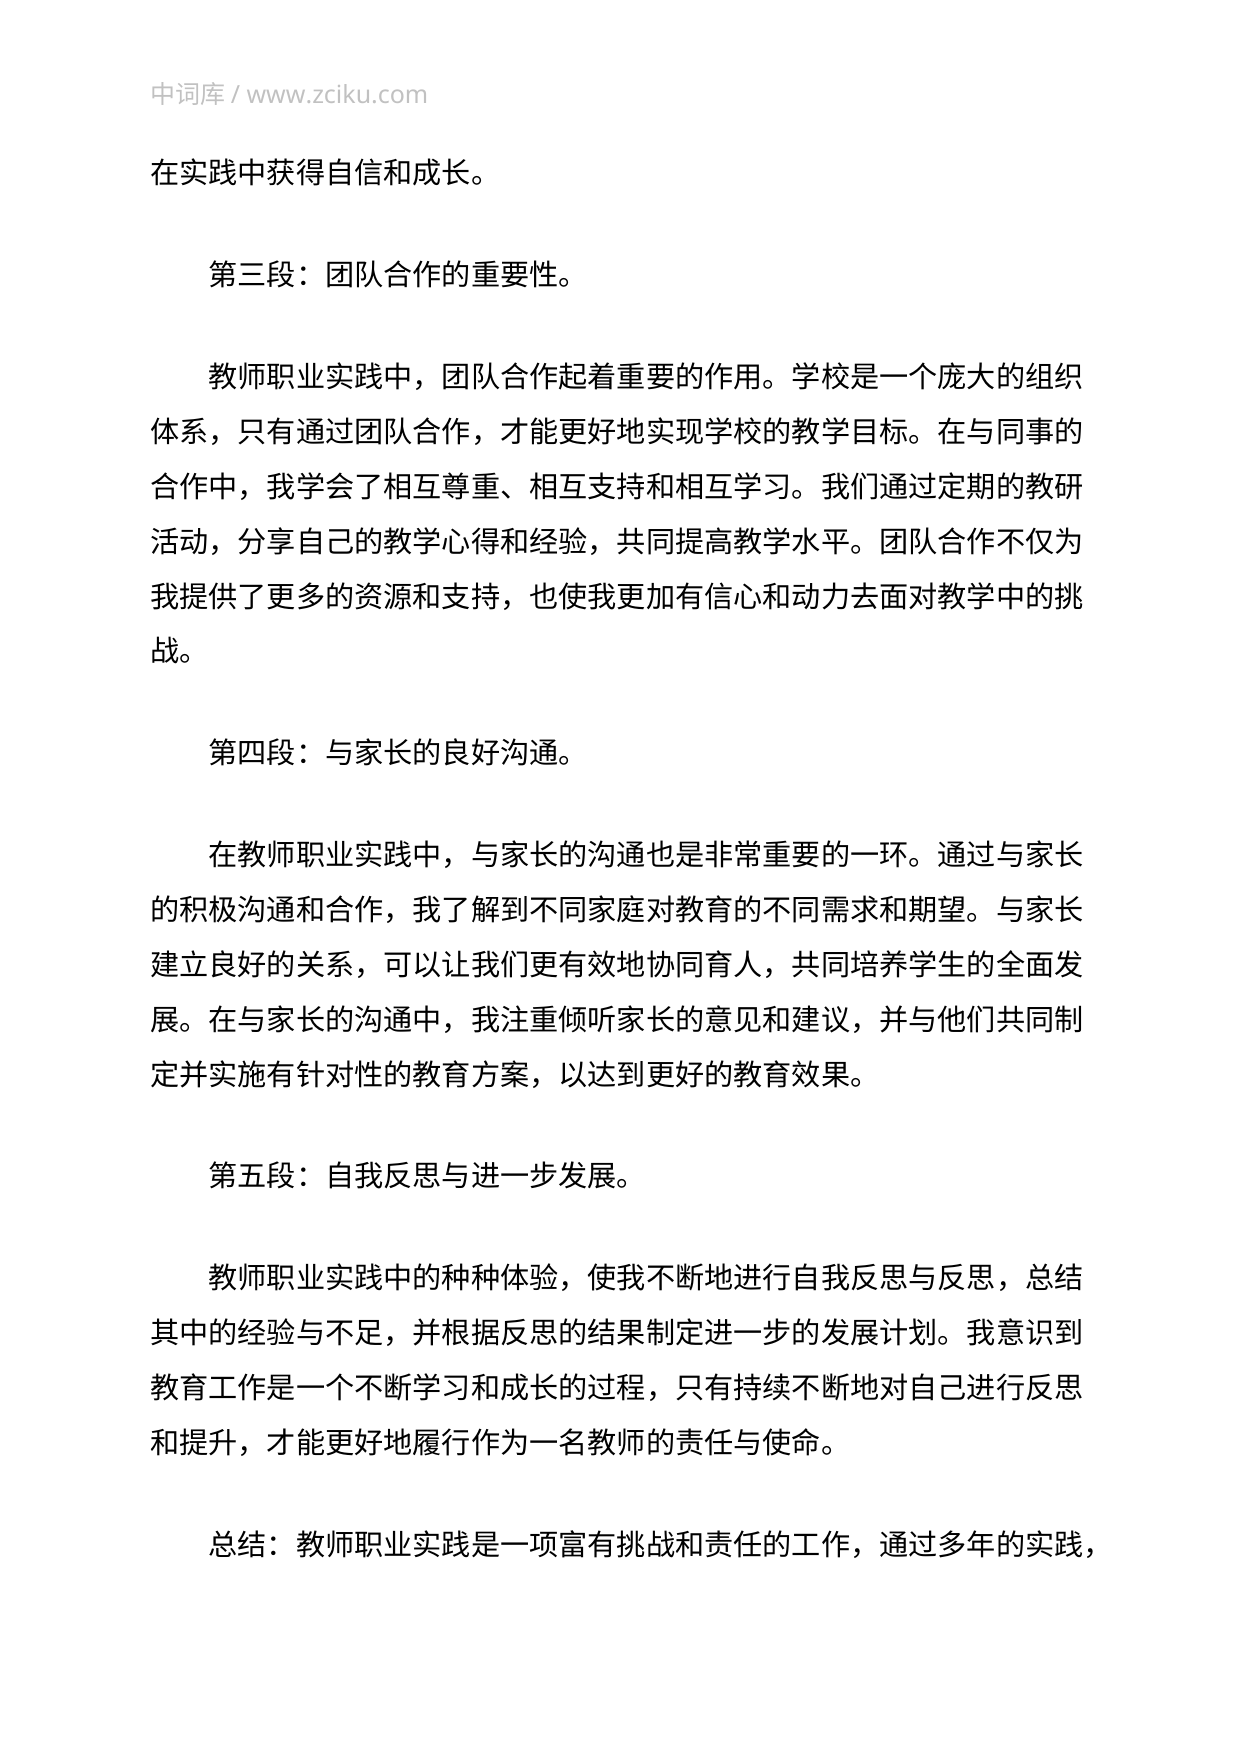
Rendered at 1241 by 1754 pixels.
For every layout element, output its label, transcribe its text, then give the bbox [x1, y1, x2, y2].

text 第四段：与家长的良好沟通。 [150, 730, 1090, 772]
text 第三段：团队合作的重要性。 [150, 252, 1090, 294]
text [150, 1521, 1090, 1563]
text 教师职业实践中的种种体验，使我不断地进行自我反思与反思，总结其中的经验与不足，并根据反思的结果制定进一步的发展计划。我意识到教育工作是一个不断学习和成长的过程，只有持续不断地对自己进行反思和提升，才能更好地履行作为一名教师的责任与使命。 [150, 1255, 1090, 1462]
text 在教师职业实践中，与家长的沟通也是非常重要的一环。通过与家长的积极沟通和合作，我了解到不同家庭对教育的不同需求和期望。与家长建立良好的关系，可以让我们更有效地协同育人，共同培养学生的全面发展。在与家长的沟通中，我注重倾听家长的意见和建议，并与他们共同制定并实施有针对性的教育方案，以达到更好的教育效果。 [150, 832, 1090, 1093]
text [150, 150, 1090, 192]
text 教师职业实践中，团队合作起着重要的作用。学校是一个庞大的组织体系，只有通过团队合作，才能更好地实现学校的教学目标。在与同事的合作中，我学会了相互尊重、相互支持和相互学习。我们通过定期的教研活动，分享自己的教学心得和经验，共同提高教学水平。团队合作不仅为我提供了更多的资源和支持，也使我更加有信心和动力去面对教学中的挑战。 [150, 353, 1090, 670]
text 第五段：自我反思与进一步发展。 [150, 1153, 1090, 1195]
